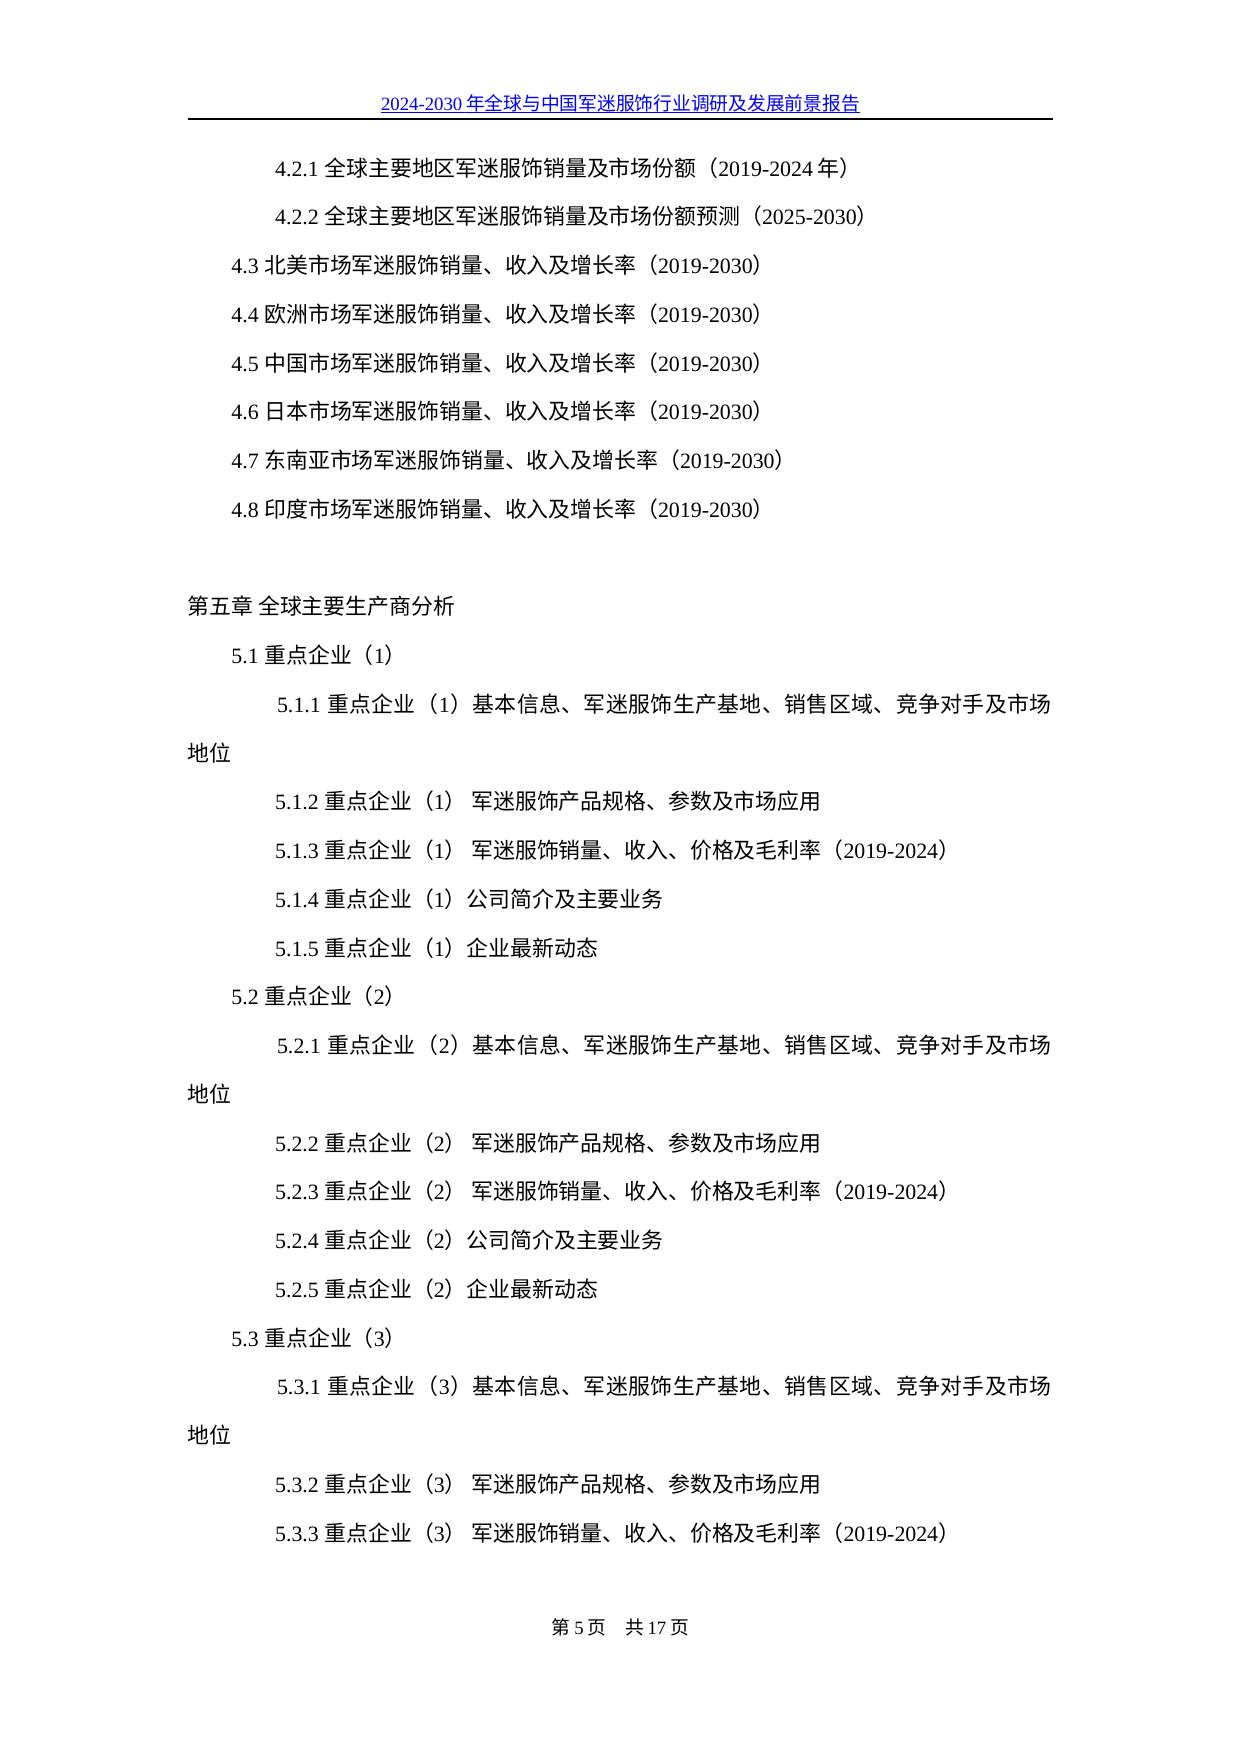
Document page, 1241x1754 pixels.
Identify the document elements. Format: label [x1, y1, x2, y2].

text [187, 150, 1053, 1548]
